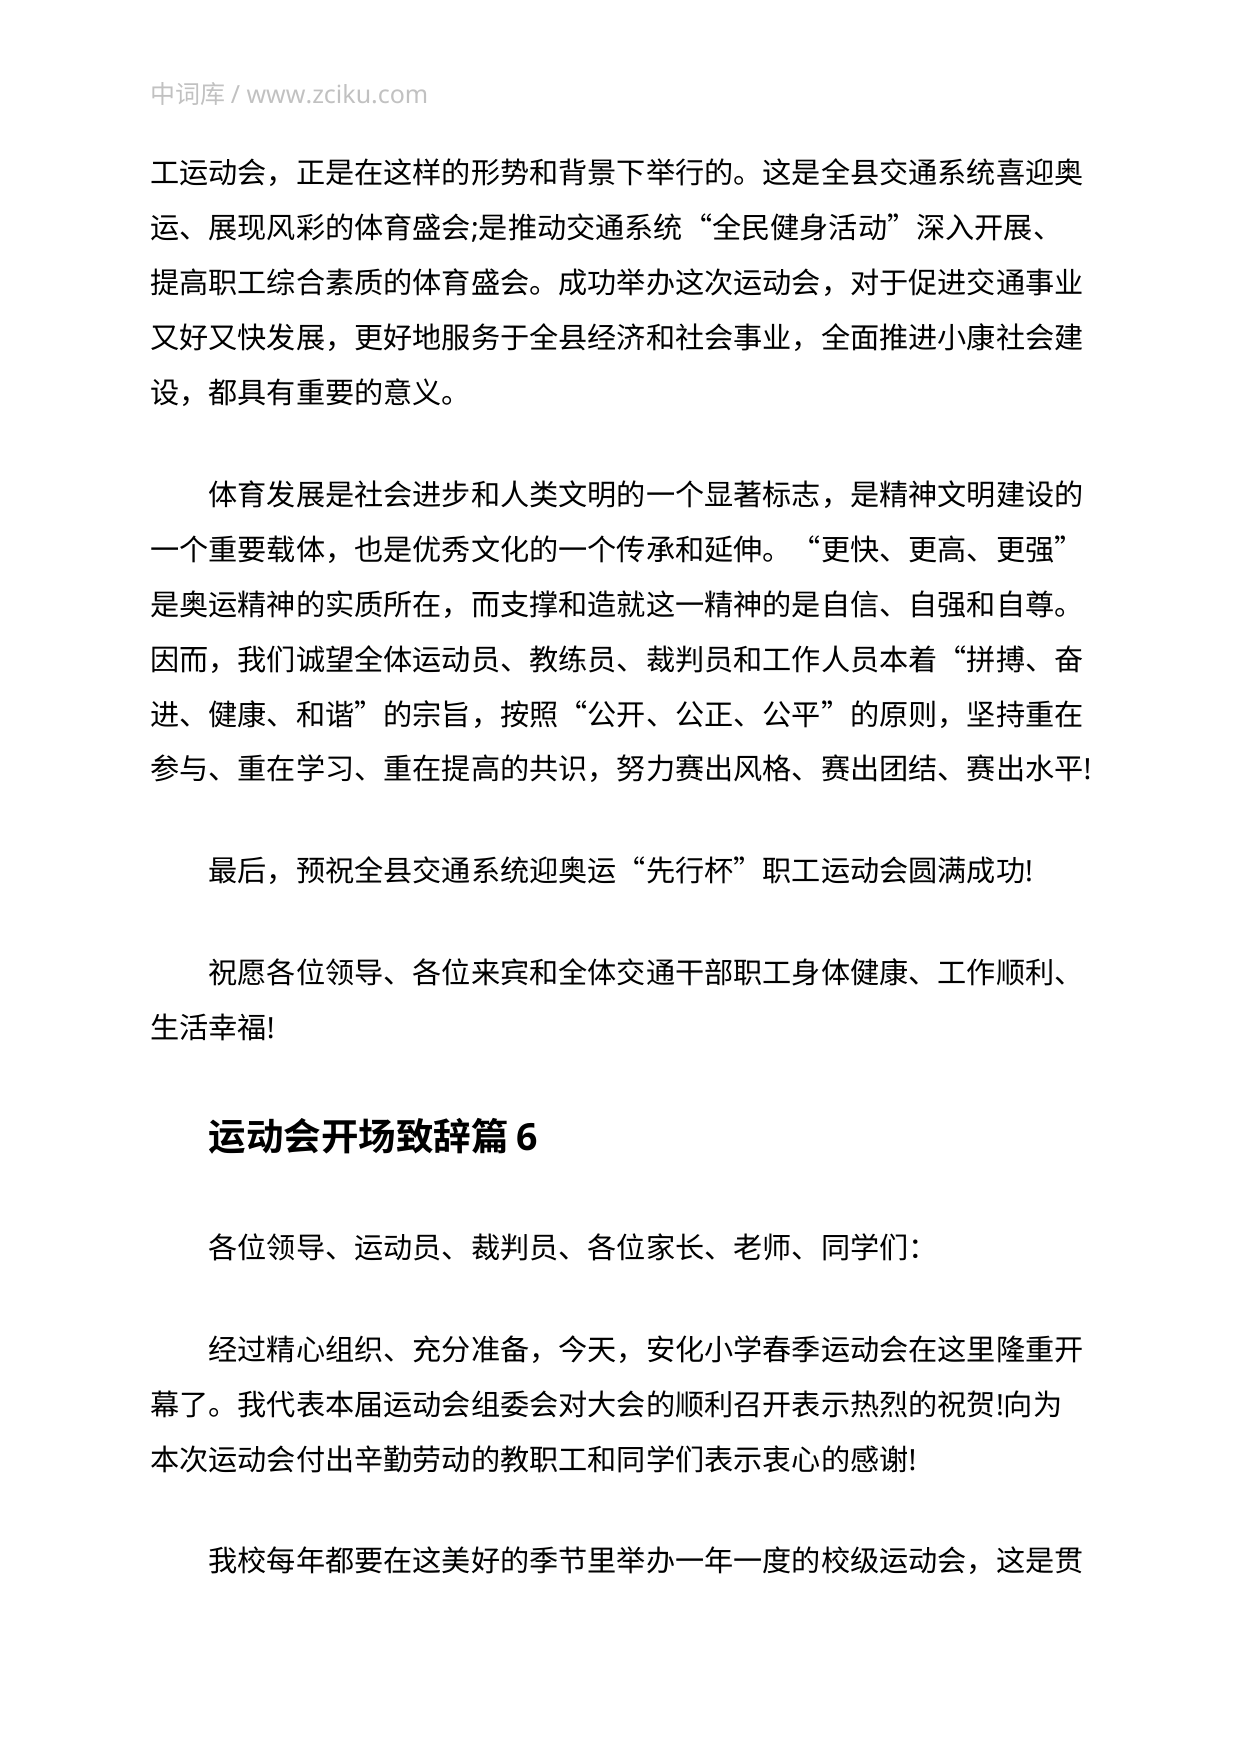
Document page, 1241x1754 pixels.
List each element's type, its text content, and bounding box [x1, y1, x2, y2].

text 各位领导、运动员、裁判员、各位家长、老师、同学们： [150, 1224, 1090, 1267]
text 运动会开场致辞篇6 [150, 1107, 1090, 1161]
text 祝愿各位领导、各位来宾和全体交通干部职工身体健康、工作顺利、生活幸福! [150, 950, 1090, 1047]
text 经过精心组织、充分准备，今天，安化小学春季运动会在这里隆重开幕了。我代表本届运动会组委会对大会的顺利召开表示热烈的祝贺!向为本次运动会付出辛勤劳动的教职工和同学们表示衷心的感谢! [150, 1326, 1090, 1478]
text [150, 1538, 1090, 1580]
text 体育发展是社会进步和人类文明的一个显著标志，是精神文明建设的一个重要载体，也是优秀文化的一个传承和延伸。“更快、更高、更强”是奥运精神的实质所在，而支撑和造就这一精神的是自信、自强和自尊。因而，我们诚望全体运动员、教练员、裁判员和工作人员本着“拼搏、奋进、健康、和谐”的宗旨，按照“公开、公正、公平”的原则，坚持重在参与、重在学习、重在提高的共识，努力赛出风格、赛出团结、赛出水平! [150, 471, 1090, 788]
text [150, 150, 1090, 412]
text 最后，预祝全县交通系统迎奥运“先行杯”职工运动会圆满成功! [150, 848, 1090, 890]
